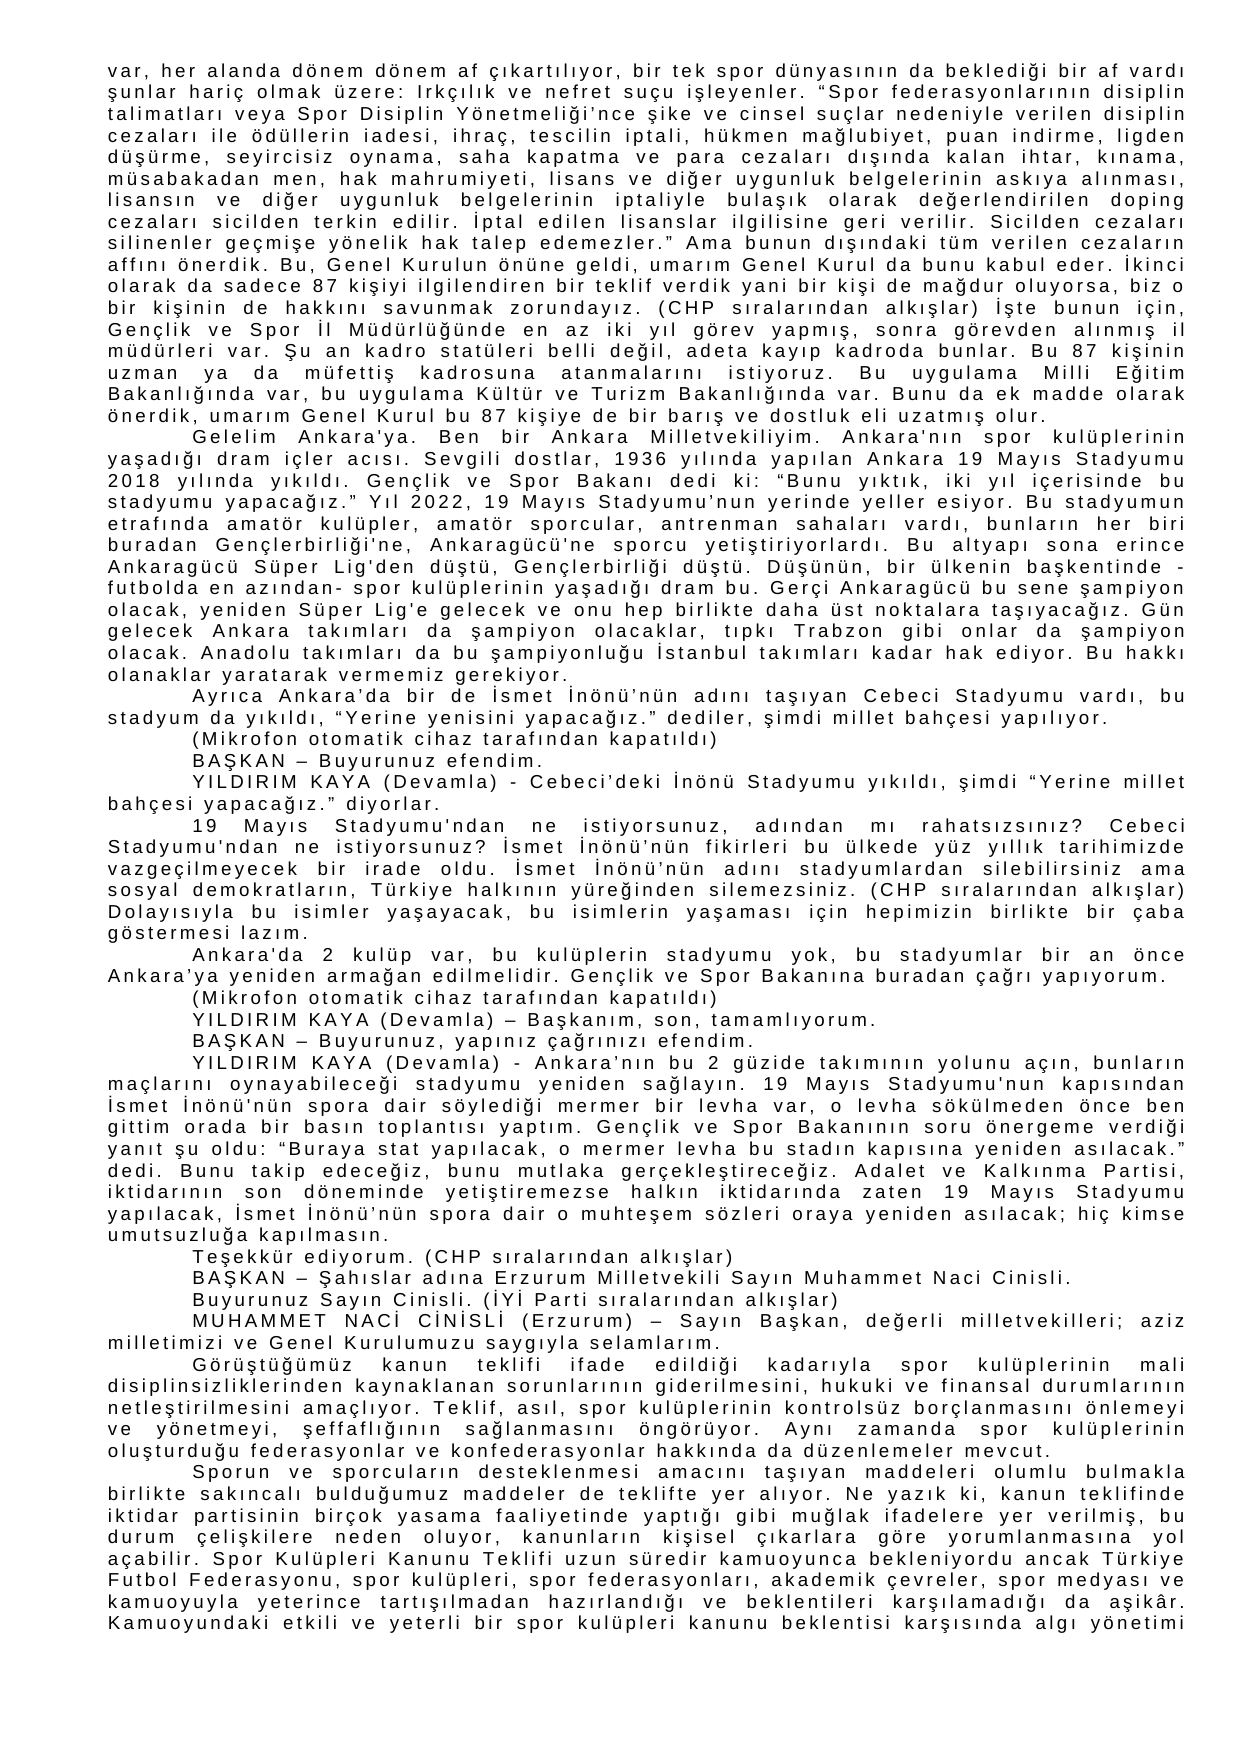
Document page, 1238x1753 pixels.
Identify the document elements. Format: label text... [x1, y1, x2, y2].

text Teşekkür ediyorum. (CHP sıralarından alkışlar) [108, 1246, 1186, 1267]
text YILDIRIM KAYA (Devamla) – Başkanım, son, tamamlıyorum. [108, 1008, 1186, 1030]
text BAŞKAN – Buyurunuz, yapınız çağrınızı efendim. [108, 1030, 1186, 1052]
text YILDIRIM KAYA (Devamla) - Cebeci’deki İnönü Stadyumu yıkıldı, şimdi “Yerine millet bahçesi yapacağız.” diyorlar. [108, 771, 1186, 814]
text Gelelim Ankara'ya. Ben bir Ankara Milletvekiliyim. Ankara'nın spor kulüplerinin yaşadığı dram içler acısı. Sevgili dostlar, 1936 yılında yapılan Ankara 19 Mayıs Stadyumu 2018 yılında yıkıldı. Gençlik ve Spor Bakanı dedi ki: “Bunu yıktık, iki yıl içerisinde bu stadyumu yapacağız.” Yıl 2022, 19 Mayıs Stadyumu’nun yerinde yeller esiyor. Bu stadyumun etrafında amatör kulüpler, amatör sporcular, antrenman sahaları vardı, bunların her biri buradan Gençlerbirliği'ne, Ankaragücü'ne sporcu yetiştiriyorlardı. Bu altyapı sona erince Ankaragücü Süper Lig'den düştü, Gençlerbirliği düştü. Düşünün, bir ülkenin başkentinde -futbolda en azından- spor kulüplerinin yaşadığı dram bu. Gerçi Ankaragücü bu sene şampiyon olacak, yeniden Süper Lig'e gelecek ve onu hep birlikte daha üst noktalara taşıyacağız. Gün gelecek Ankara takımları da şampiyon olacaklar, tıpkı Trabzon gibi onlar da şampiyon olacak. Anadolu takımları da bu şampiyonluğu İstanbul takımları kadar hak ediyor. Bu hakkı olanaklar yaratarak vermemiz gerekiyor. [108, 426, 1186, 685]
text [108, 60, 1186, 426]
text 19 Mayıs Stadyumu'ndan ne istiyorsunuz, adından mı rahatsızsınız? Cebeci Stadyumu'ndan ne istiyorsunuz? İsmet İnönü’nün fikirleri bu ülkede yüz yıllık tarihimizde vazgeçilmeyecek bir irade oldu. İsmet İnönü’nün adını stadyumlardan silebilirsiniz ama sosyal demokratların, Türkiye halkının yüreğinden silemezsiniz. (CHP sıralarından alkışlar) Dolayısıyla bu isimler yaşayacak, bu isimlerin yaşaması için hepimizin birlikte bir çaba göstermesi lazım. [108, 814, 1186, 944]
text Ankara'da 2 kulüp var, bu kulüplerin stadyumu yok, bu stadyumlar bir an önce Ankara’ya yeniden armağan edilmelidir. Gençlik ve Spor Bakanına buradan çağrı yapıyorum. [108, 944, 1186, 987]
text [108, 1461, 1186, 1634]
text Ayrıca Ankara’da bir de İsmet İnönü’nün adını taşıyan Cebeci Stadyumu vardı, bu stadyum da yıkıldı, “Yerine yenisini yapacağız.” dediler, şimdi millet bahçesi yapılıyor. [108, 685, 1186, 728]
text Buyurunuz Sayın Cinisli. (İYİ Parti sıralarından alkışlar) [108, 1289, 1186, 1310]
text (Mikrofon otomatik cihaz tarafından kapatıldı) [108, 728, 1186, 750]
text MUHAMMET NACİ CİNİSLİ (Erzurum) – Sayın Başkan, değerli milletvekilleri; aziz milletimizi ve Genel Kurulumuzu saygıyla selamlarım. [108, 1310, 1186, 1353]
text BAŞKAN – Şahıslar adına Erzurum Milletvekili Sayın Muhammet Naci Cinisli. [108, 1267, 1186, 1289]
text BAŞKAN – Buyurunuz efendim. [108, 750, 1186, 771]
text (Mikrofon otomatik cihaz tarafından kapatıldı) [108, 987, 1186, 1008]
text Görüştüğümüz kanun teklifi ifade edildiği kadarıyla spor kulüplerinin mali disiplinsizliklerinden kaynaklanan sorunlarının giderilmesini, hukuki ve finansal durumlarının netleştirilmesini amaçlıyor. Teklif, asıl, spor kulüplerinin kontrolsüz borçlanmasını önlemeyi ve yönetmeyi, şeffaflığının sağlanmasını öngörüyor. Aynı zamanda spor kulüplerinin oluşturduğu federasyonlar ve konfederasyonlar hakkında da düzenlemeler mevcut. [108, 1353, 1186, 1461]
text YILDIRIM KAYA (Devamla) - Ankara’nın bu 2 güzide takımının yolunu açın, bunların maçlarını oynayabileceği stadyumu yeniden sağlayın. 19 Mayıs Stadyumu'nun kapısından İsmet İnönü'nün spora dair söylediği mermer bir levha var, o levha sökülmeden önce ben gittim orada bir basın toplantısı yaptım. Gençlik ve Spor Bakanının soru önergeme verdiği yanıt şu oldu: “Buraya stat yapılacak, o mermer levha bu stadın kapısına yeniden asılacak.” dedi. Bunu takip edeceğiz, bunu mutlaka gerçekleştireceğiz. Adalet ve Kalkınma Partisi, iktidarının son döneminde yetiştiremezse halkın iktidarında zaten 19 Mayıs Stadyumu yapılacak, İsmet İnönü’nün spora dair o muhteşem sözleri oraya yeniden asılacak; hiç kimse umutsuzluğa kapılmasın. [108, 1052, 1186, 1246]
